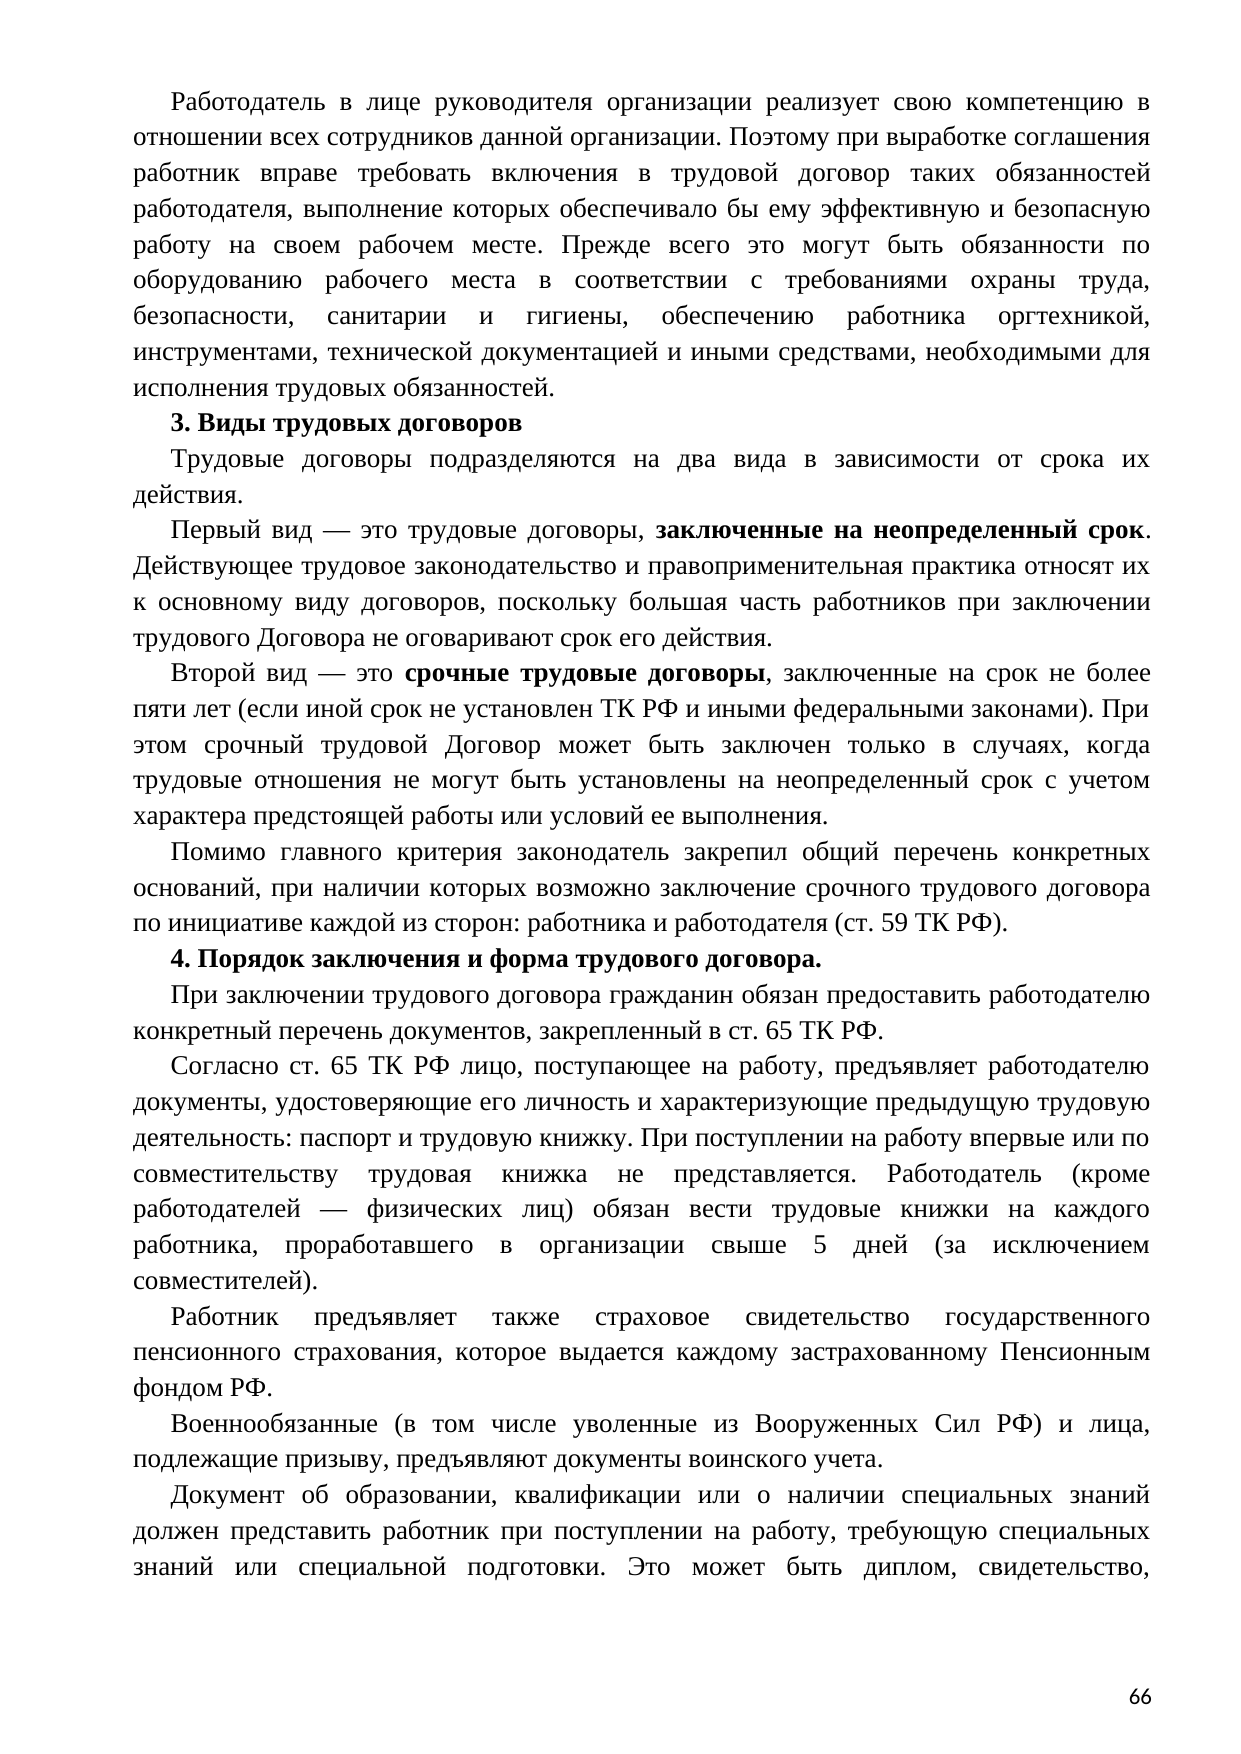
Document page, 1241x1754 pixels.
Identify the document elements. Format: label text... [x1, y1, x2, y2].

text Согласно ст. 65 ТК РФ лицо, поступающее на работу, предъявляет работодателю документы, удостоверяющие его личность и характеризующие предыдущую трудовую деятельность: паспорт и трудовую книжку. При поступлении на работу впервые или по совместительству трудовая книжка не представляется. Работодатель (кроме работодателей — физических лиц) обязан вести трудовые книжки на каждого работника, проработавшего в организации свыше 5 дней (за исключением совместителей). [133, 1049, 1152, 1295]
text 3. Виды трудовых договоров [133, 406, 1152, 437]
text Первый вид — это трудовые договоры, заключенные на неопределенный срок. Действующее трудовое законодательство и правоприменительная практика относят их к основному виду договоров, поскольку большая часть работников при заключении трудового Договора не оговаривают срок его действия. [133, 513, 1152, 652]
text Трудовые договоры подразделяются на два вида в зависимости от срока их действия. [133, 442, 1152, 509]
text Работодатель в лице руководителя организации реализует свою компетенцию в отношении всех сотрудников данной организации. Поэтому при выработке соглашения работник вправе требовать включения в трудовой договор таких обязанностей работодателя, выполнение которых обеспечивало бы ему эффективную и безопасную работу на своем рабочем месте. Прежде всего это могут быть обязанности по оборудованию рабочего места в соответствии с требованиями охраны труда, безопасности, санитарии и гигиены, обеспечению работника оргтехникой, инструментами, технической документацией и иными средствами, необходимыми для исполнения трудовых обязанностей. [133, 85, 1152, 402]
text Помимо главного критерия законодатель закрепил общий перечень конкретных оснований, при наличии которых возможно заключение срочного трудового договора по инициативе каждой из сторон: работника и работодателя (ст. 59 ТК РФ). [133, 835, 1152, 938]
text При заключении трудового договора гражданин обязан предоставить работодателю конкретный перечень документов, закрепленный в ст. 65 ТК РФ. [133, 978, 1152, 1045]
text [133, 1478, 1152, 1581]
text 4. Порядок заключения и форма трудового договора. [133, 942, 1152, 973]
text Второй вид — это срочные трудовые договоры, заключенные на срок не более пяти лет (если иной срок не установлен ТК РФ и иными федеральными законами). При этом срочный трудовой Договор может быть заключен только в случаях, когда трудовые отношения не могут быть установлены на неопределенный срок с учетом характера предстоящей работы или условий ее выполнения. [133, 656, 1152, 831]
text Работник предъявляет также страховое свидетельство государственного пенсионного страхования, которое выдается каждому застрахованному Пенсионным фондом РФ. [133, 1299, 1152, 1402]
text Военнообязанные (в том числе уволенные из Вооруженных Сил РФ) и лица, подлежащие призыву, предъявляют документы воинского учета. [133, 1407, 1152, 1474]
